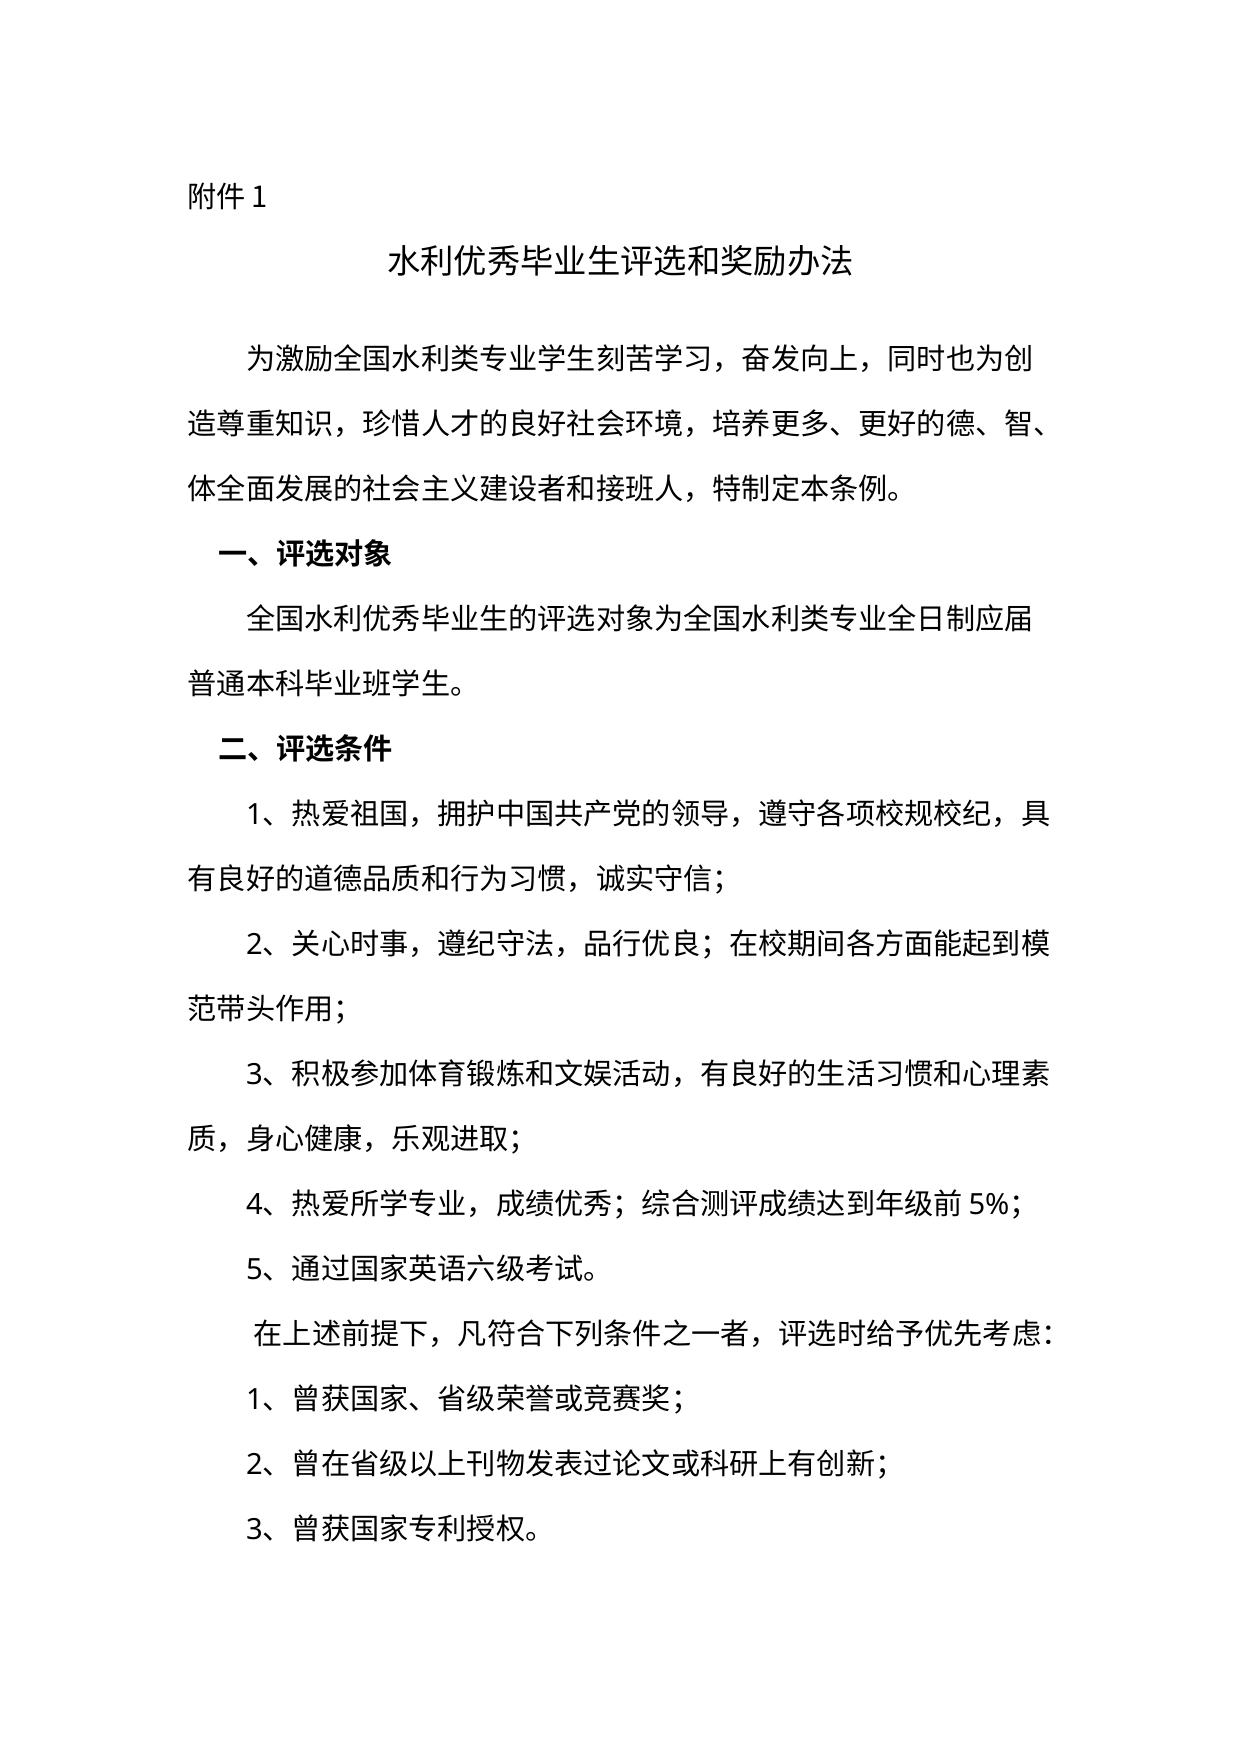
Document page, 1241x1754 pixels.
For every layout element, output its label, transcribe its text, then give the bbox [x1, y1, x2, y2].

text 4、热爱所学专业，成绩优秀；综合测评成绩达到年级前5%； [187, 1169, 1053, 1234]
text 5、通过国家英语六级考试。 [187, 1234, 1053, 1299]
text 水利优秀毕业生评选和奖励办法 [187, 227, 1053, 292]
text 附件1 [187, 162, 1053, 227]
text 1、曾获国家、省级荣誉或竞赛奖； [187, 1364, 1053, 1429]
text 2、曾在省级以上刊物发表过论文或科研上有创新； [187, 1429, 1053, 1494]
text 在上述前提下，凡符合下列条件之一者，评选时给予优先考虑： [187, 1299, 1053, 1364]
text 2、关心时事，遵纪守法，品行优良；在校期间各方面能起到模范带头作用； [187, 909, 1053, 1039]
text 3、曾获国家专利授权。 [187, 1494, 1053, 1559]
text 1、热爱祖国，拥护中国共产党的领导，遵守各项校规校纪，具有良好的道德品质和行为习惯，诚实守信； [187, 779, 1053, 909]
text 3、积极参加体育锻炼和文娱活动，有良好的生活习惯和心理素质，身心健康，乐观进取； [187, 1039, 1053, 1169]
text 为激励全国水利类专业学生刻苦学习，奋发向上，同时也为创造尊重知识，珍惜人才的良好社会环境，培养更多、更好的德、智、体全面发展的社会主义建设者和接班人，特制定本条例。 [187, 324, 1053, 519]
text 二、评选条件 [187, 714, 1053, 779]
text 一、评选对象 [187, 519, 1053, 584]
text 全国水利优秀毕业生的评选对象为全国水利类专业全日制应届普通本科毕业班学生。 [187, 584, 1053, 714]
